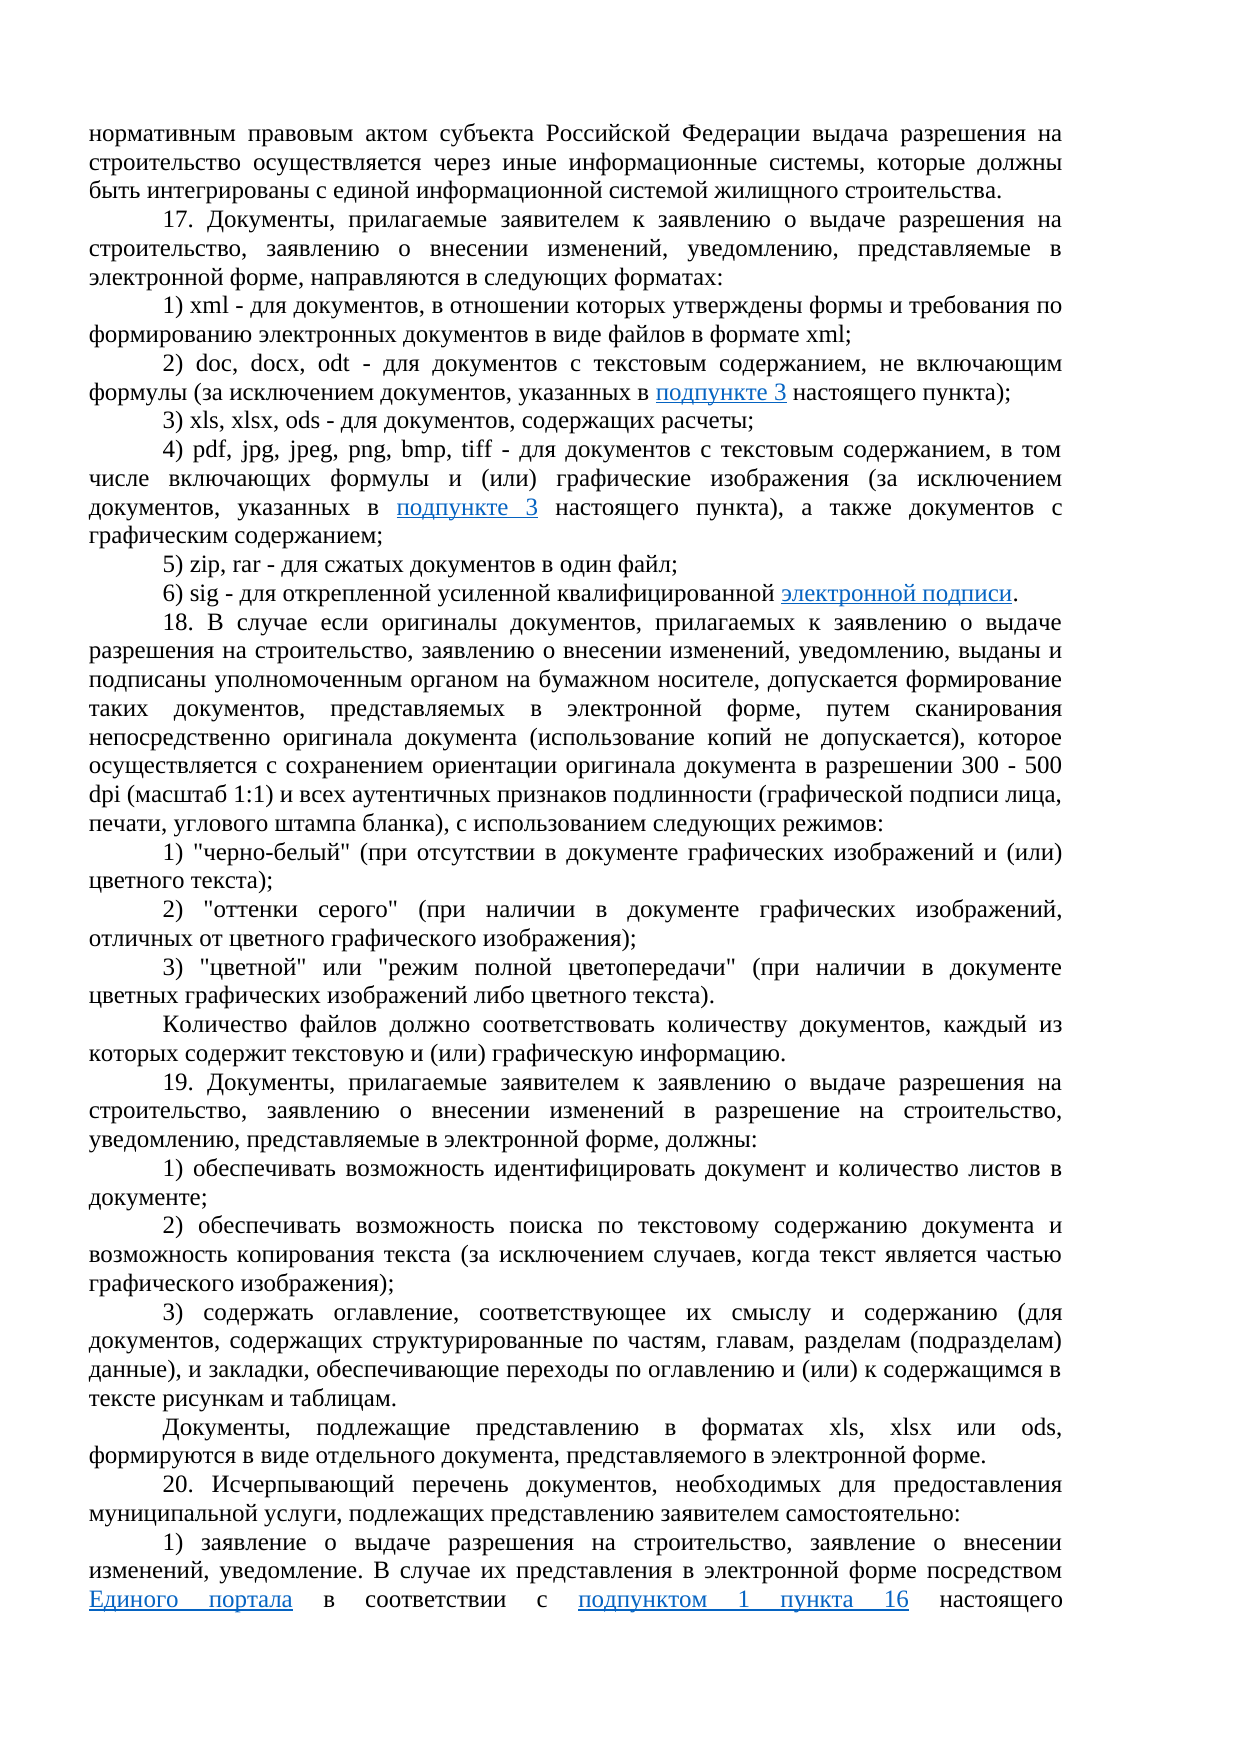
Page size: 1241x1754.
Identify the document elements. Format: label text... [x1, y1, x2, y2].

text 2) "оттенки серого" (при наличии в документе графических изображений, отличных от цветного графического изображения); [88, 894, 1063, 952]
text 18. В случае если оригиналы документов, прилагаемых к заявлению о выдаче разрешения на строительство, заявлению о внесении изменений, уведомлению, выданы и подписаны уполномоченным органом на бумажном носителе, допускается формирование таких документов, представляемых в электронной форме, путем сканирования непосредственно оригинала документа (использование копий не допускается), которое осуществляется с сохранением ориентации оригинала документа в разрешении 300 - 500 dpi (масштаб 1:1) и всех аутентичных признаков подлинности (графической подписи лица, печати, углового штампа бланка), с использованием следующих режимов: [88, 607, 1063, 837]
text 6) sig - для открепленной усиленной квалифицированной электронной подписи. [88, 578, 1063, 607]
text 3) содержать оглавление, соответствующее их смыслу и содержанию (для документов, содержащих структурированные по частям, главам, разделам (подразделам) данные), и закладки, обеспечивающие переходы по оглавлению и (или) к содержащимся в тексте рисункам и таблицам. [88, 1297, 1063, 1412]
text 20. Исчерпывающий перечень документов, необходимых для предоставления муниципальной услуги, подлежащих представлению заявителем самостоятельно: [88, 1469, 1063, 1527]
text Количество файлов должно соответствовать количеству документов, каждый из которых содержит текстовую и (или) графическую информацию. [88, 1009, 1063, 1067]
text 2) doc, docx, odt - для документов с текстовым содержанием, не включающим формулы (за исключением документов, указанных в подпункте 3 настоящего пункта); [88, 348, 1063, 406]
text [88, 1527, 1063, 1613]
text 2) обеспечивать возможность поиска по текстовому содержанию документа и возможность копирования текста (за исключением случаев, когда текст является частью графического изображения); [88, 1211, 1063, 1297]
text 1) xml - для документов, в отношении которых утверждены формы и требования по формированию электронных документов в виде файлов в формате xml; [88, 291, 1063, 348]
text 17. Документы, прилагаемые заявителем к заявлению о выдаче разрешения на строительство, заявлению о внесении изменений, уведомлению, представляемые в электронной форме, направляются в следующих форматах: [88, 204, 1063, 291]
text 1) "черно-белый" (при отсутствии в документе графических изображений и (или) цветного текста); [88, 837, 1063, 894]
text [88, 118, 1063, 204]
text 19. Документы, прилагаемые заявителем к заявлению о выдаче разрешения на строительство, заявлению о внесении изменений в разрешение на строительство, уведомлению, представляемые в электронной форме, должны: [88, 1067, 1063, 1153]
text 1) обеспечивать возможность идентифицировать документ и количество листов в документе; [88, 1153, 1063, 1211]
text 4) pdf, jpg, jpeg, png, bmp, tiff - для документов с текстовым содержанием, в том числе включающих формулы и (или) графические изображения (за исключением документов, указанных в подпункте 3 настоящего пункта), а также документов с графическим содержанием; [88, 434, 1063, 549]
text 3) "цветной" или "режим полной цветопередачи" (при наличии в документе цветных графических изображений либо цветного текста). [88, 952, 1063, 1009]
text Документы, подлежащие представлению в форматах xls, xlsx или ods, формируются в виде отдельного документа, представляемого в электронной форме. [88, 1412, 1063, 1469]
text 3) xls, xlsx, ods - для документов, содержащих расчеты; [88, 406, 1063, 434]
text 5) zip, rar - для сжатых документов в один файл; [88, 549, 1063, 578]
